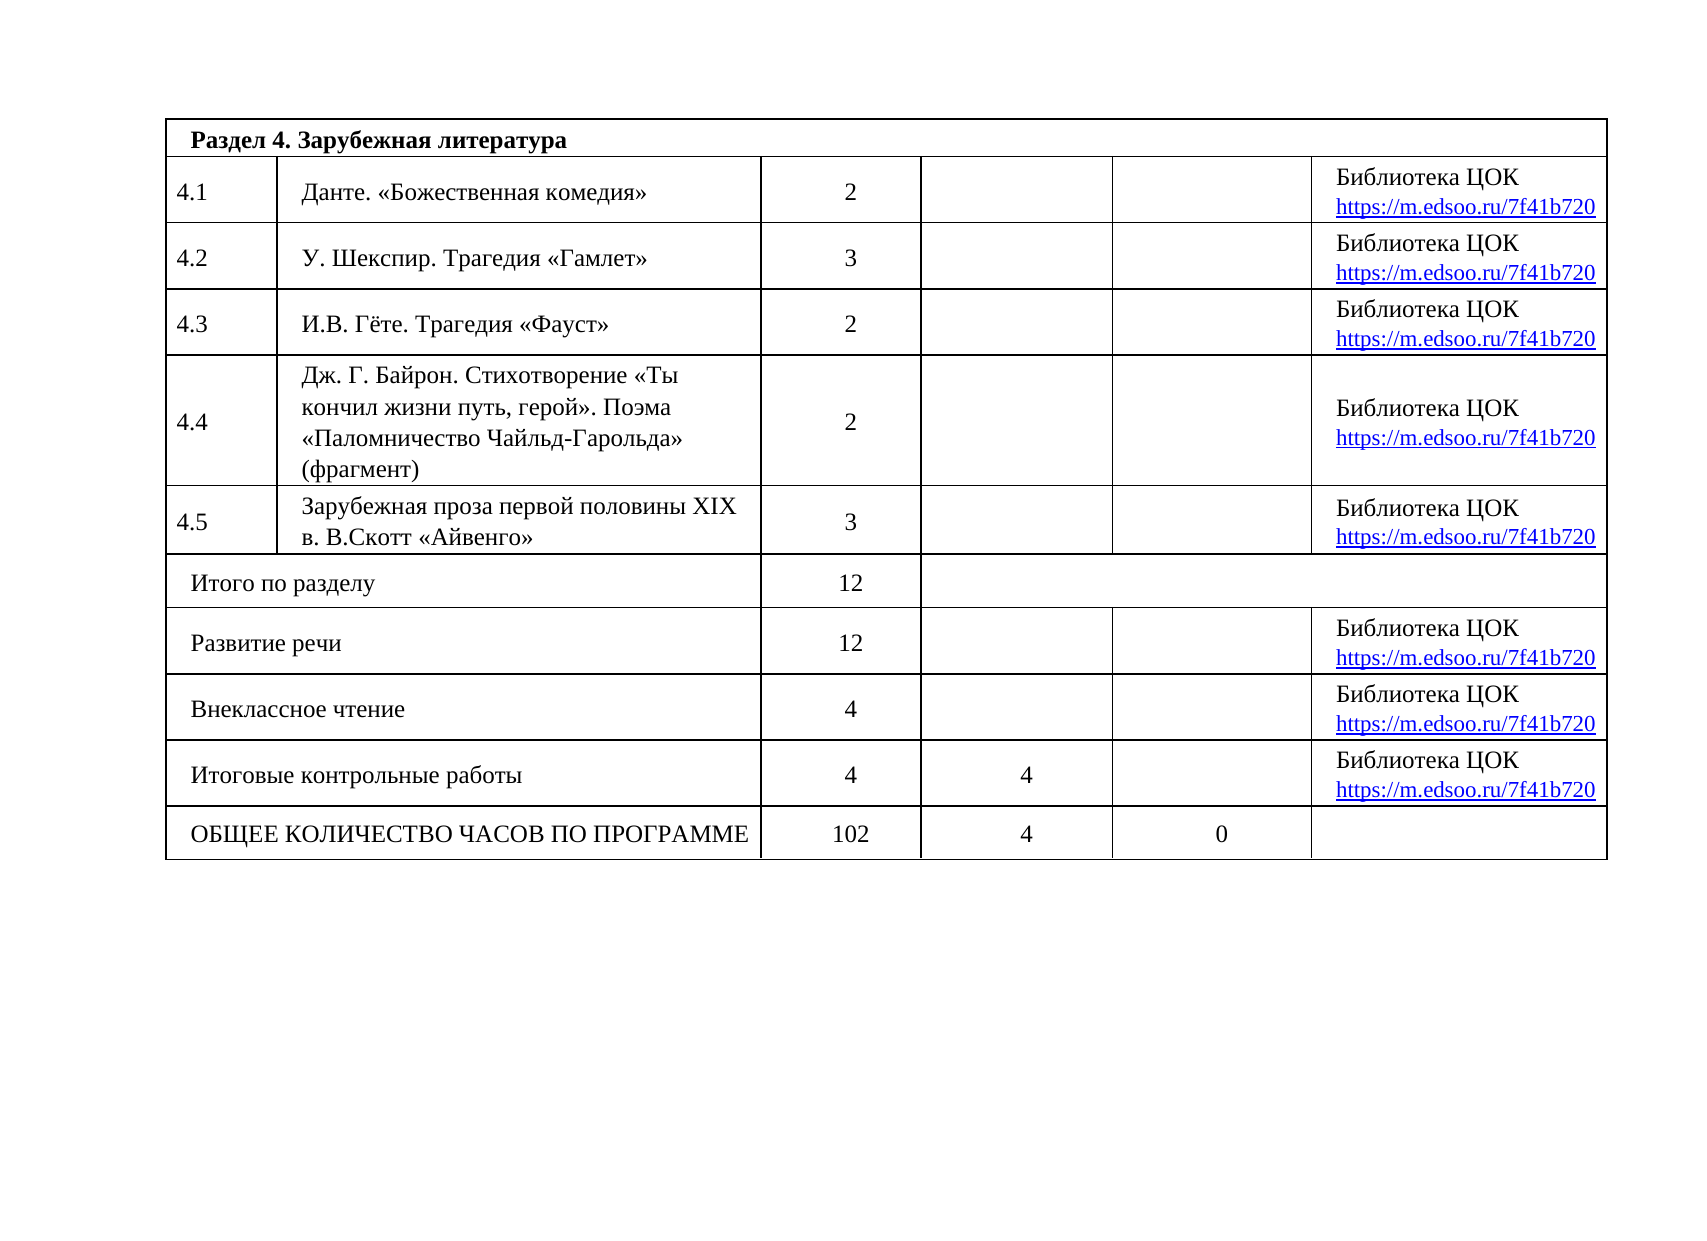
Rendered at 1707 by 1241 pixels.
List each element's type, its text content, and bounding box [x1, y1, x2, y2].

table_cell Библиотека ЦОК https://m.edsoo.ru/7f41b720 [1312, 608, 1606, 673]
table_cell [1113, 741, 1311, 805]
table_cell 2 [762, 290, 920, 354]
table_cell [922, 555, 1606, 607]
table_cell 12 [762, 555, 920, 607]
table_cell 12 [762, 608, 920, 673]
table_cell [1113, 486, 1311, 553]
table_cell 4.3 [167, 290, 276, 354]
table_cell 2 [762, 157, 920, 222]
table_cell Библиотека ЦОК https://m.edsoo.ru/7f41b720 [1312, 356, 1606, 484]
table_cell Итоговые контрольные работы [167, 741, 760, 805]
table_cell Внеклассное чтение [167, 675, 760, 739]
table_cell [922, 675, 1112, 739]
table_cell [922, 608, 1112, 673]
table_cell [1113, 157, 1311, 222]
table_cell [1113, 356, 1311, 484]
table_cell Зарубежная проза первой половины XIX в. В.Скотт «Айвенго» [278, 486, 760, 553]
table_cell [1312, 157, 1606, 222]
table_cell 4.2 [167, 223, 276, 288]
table_cell Раздел 4. Зарубежная литература [167, 120, 1606, 156]
table_cell Развитие речи [167, 608, 760, 673]
table_cell [1312, 807, 1606, 858]
table_cell 4.5 [167, 486, 276, 553]
table_cell Библиотека ЦОК https://m.edsoo.ru/7f41b720 [1312, 290, 1606, 354]
table_cell 4 [922, 741, 1112, 805]
table_cell 4 [922, 807, 1112, 858]
table_cell У. Шекспир. Трагедия «Гамлет» [278, 223, 760, 288]
table_cell 4 [762, 675, 920, 739]
table_cell [1113, 290, 1311, 354]
table_cell [1113, 608, 1311, 673]
table_cell И.В. Гёте. Трагедия «Фауст» [278, 290, 760, 354]
table_cell 4.1 [167, 157, 276, 222]
table_cell Данте. «Божественная комедия» [278, 157, 760, 222]
table_cell 102 [762, 807, 920, 858]
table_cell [1312, 223, 1606, 288]
table_cell [922, 223, 1112, 288]
table_cell [1113, 223, 1311, 288]
table_cell [922, 157, 1112, 222]
table_cell ОБЩЕЕ КОЛИЧЕСТВО ЧАСОВ ПО ПРОГРАММЕ [167, 807, 760, 858]
table_cell Библиотека ЦОК https://m.edsoo.ru/7f41b720 [1312, 486, 1606, 553]
table_cell [1113, 675, 1311, 739]
table_cell 3 [762, 486, 920, 553]
table_cell 4.4 [167, 356, 276, 484]
table_cell [922, 486, 1112, 553]
table_cell 3 [762, 223, 920, 288]
table_cell [922, 290, 1112, 354]
table_cell Библиотека ЦОК https://m.edsoo.ru/7f41b720 [1312, 675, 1606, 739]
table_cell [922, 356, 1112, 484]
table_cell 2 [762, 356, 920, 484]
table_cell 0 [1113, 807, 1311, 858]
table_cell Библиотека ЦОК https://m.edsoo.ru/7f41b720 [1312, 741, 1606, 805]
table_cell Дж. Г. Байрон. Стихотворение «Ты кончил жизни путь, герой». Поэма «Паломничество Чайльд-Гарольда» (фрагмент) [278, 356, 760, 484]
table_cell 4 [762, 741, 920, 805]
table_cell Итого по разделу [167, 555, 760, 607]
